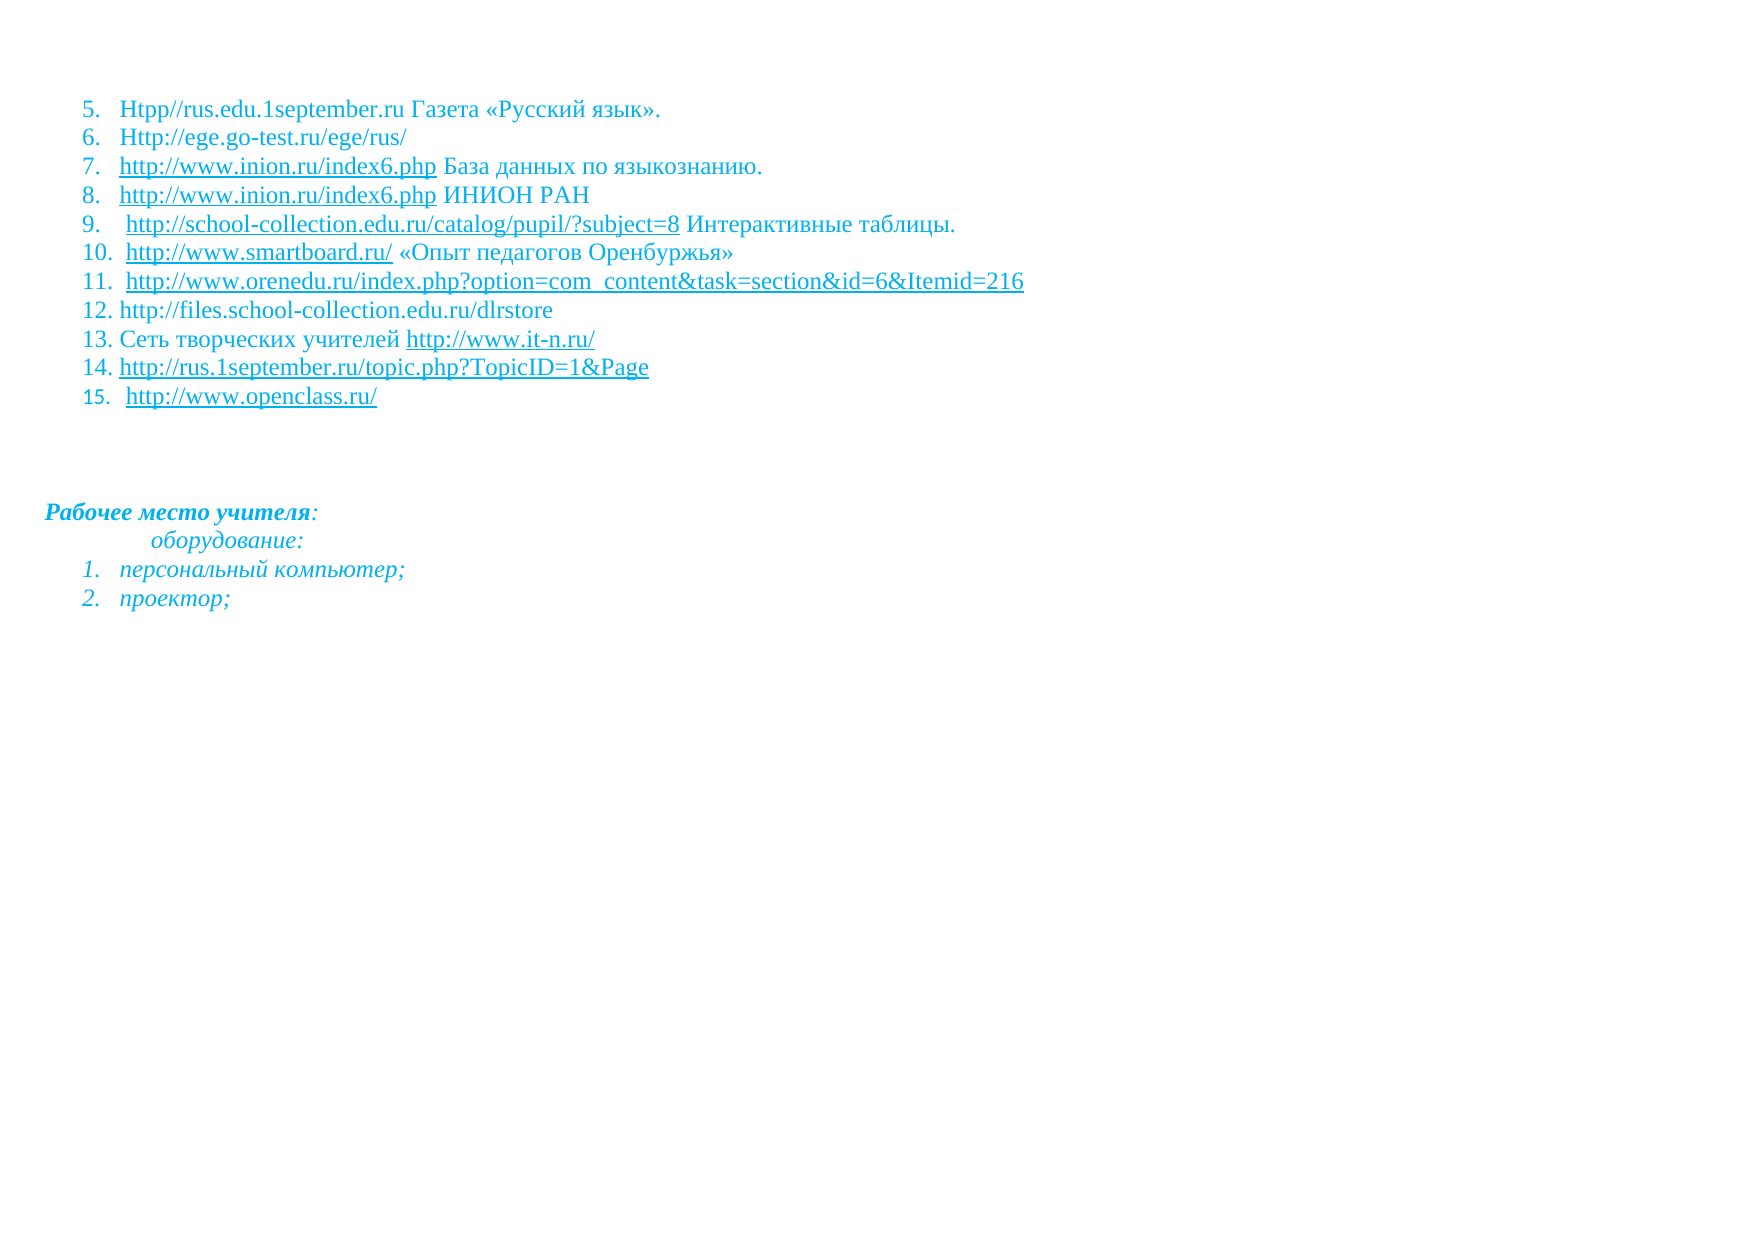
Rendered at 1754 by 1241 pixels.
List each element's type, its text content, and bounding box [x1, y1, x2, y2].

list Сеть творческих учителей http://www.it-n.ru/ [82, 324, 1636, 352]
list http://school-collection.edu.ru/catalog/pupil/?subject=8 Интерактивные таблицы. [82, 209, 1636, 237]
list http://www.inion.ru/index6.php ИНИОН РАН [82, 180, 1636, 209]
list http://www.smartboard.ru/ «Опыт педагогов Оренбуржья» [82, 237, 1636, 266]
list Htpp//rus.edu.1september.ru Газета «Русский язык». [82, 94, 1636, 122]
list http://www.orenedu.ru/index.php?option=com_content&task=section&id=6&Itemid=216 [82, 266, 1636, 295]
text оборудование: [44, 526, 1636, 554]
list проектор; [82, 583, 1636, 612]
text Рабочее место учителя: [44, 497, 1636, 526]
list персональный компьютер; [82, 554, 1636, 583]
list http://www.inion.ru/index6.php База данных по языкознанию. [82, 151, 1636, 180]
list http://rus.1september.ru/topic.php?TopicID=1&Page [82, 352, 1636, 381]
list http://files.school-collection.edu.ru/dlrstore [82, 295, 1636, 324]
list http://www.openclass.ru/ [82, 381, 1636, 410]
list Http://ege.go-test.ru/ege/rus/ [82, 122, 1636, 151]
